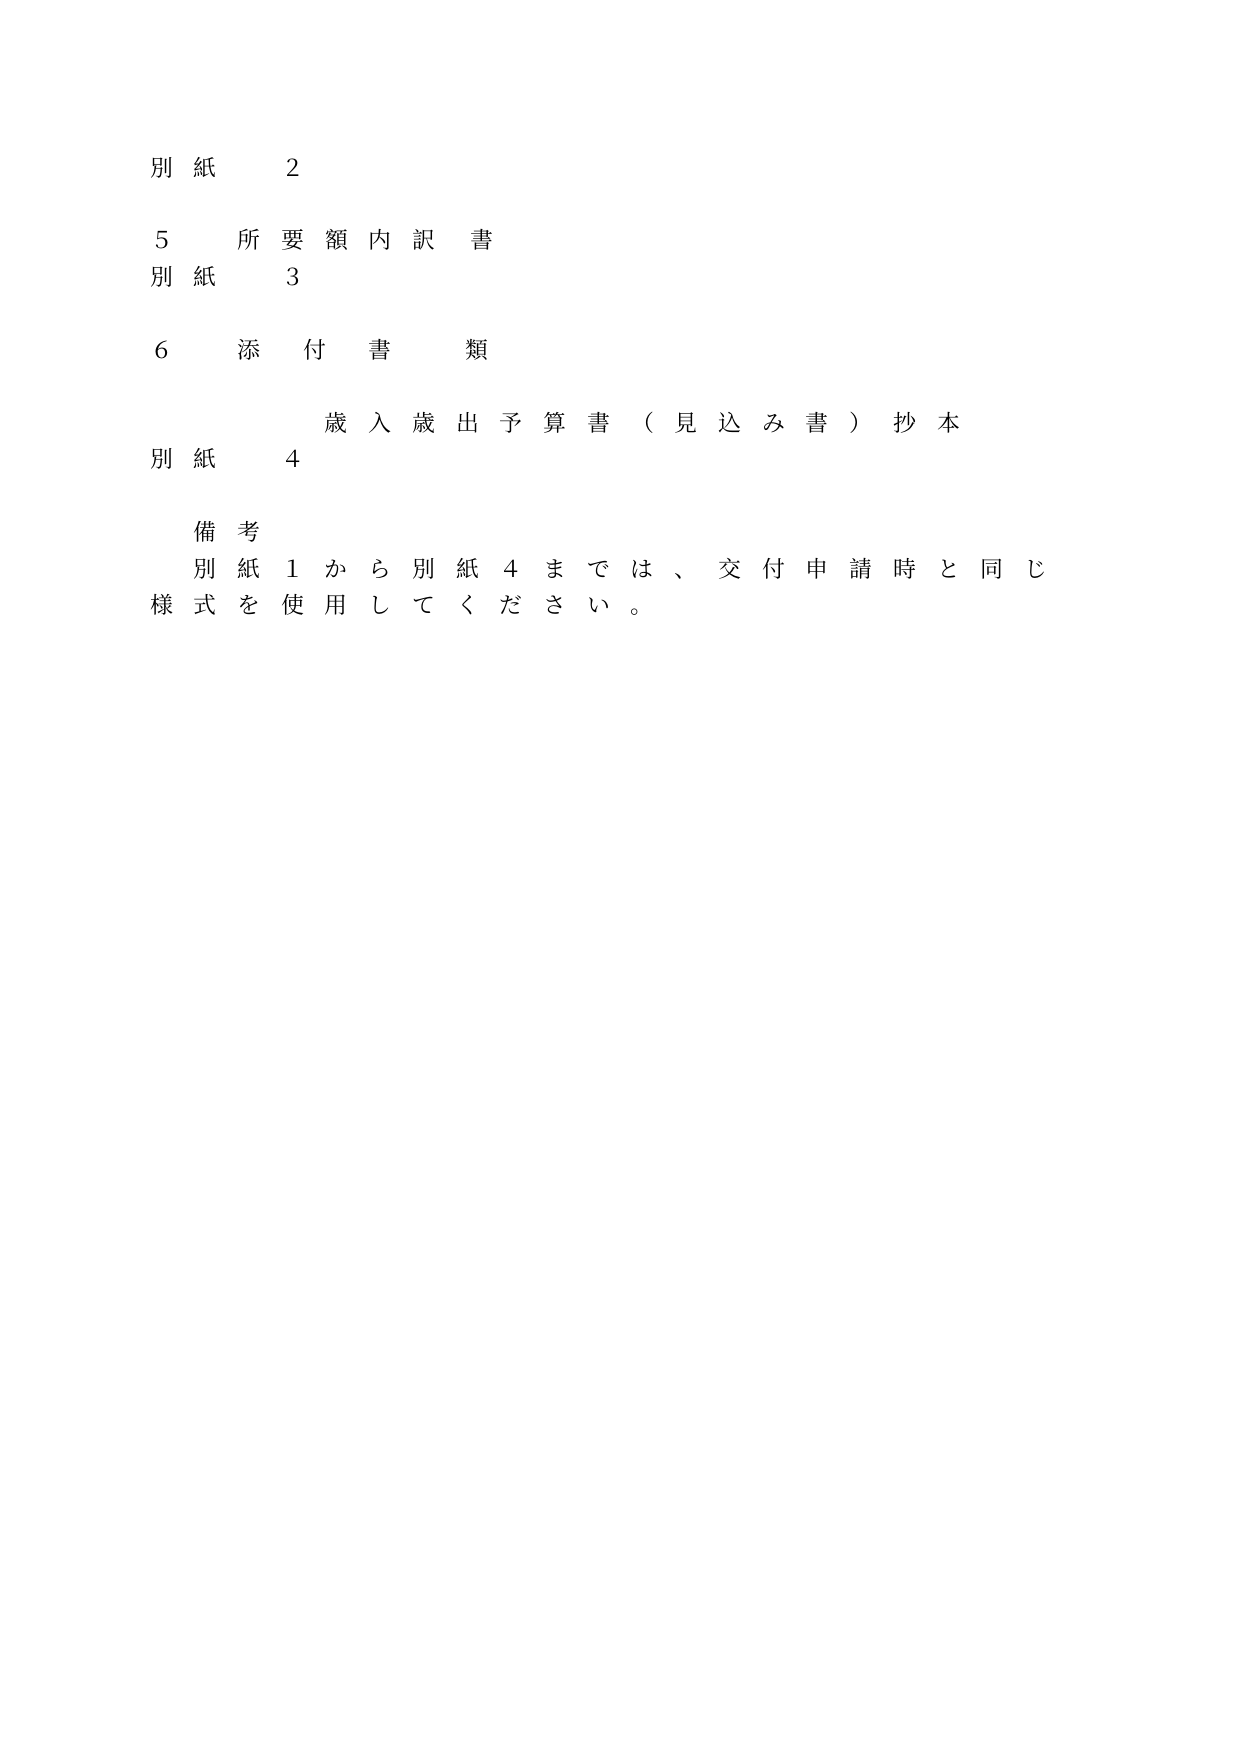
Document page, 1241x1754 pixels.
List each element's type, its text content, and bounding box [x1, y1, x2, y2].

text 備考 [150, 512, 1090, 549]
text 歳入歳出予算書（見込み書）抄本 別紙 ４ [150, 403, 1090, 476]
text 別紙１から別紙４までは、交付申請時と同じ様式を使用してください。 [150, 549, 1090, 622]
text ４ 県費補助金所要額調書 別紙 ２ [150, 148, 1090, 184]
text ６ 添付書類 [150, 330, 1090, 367]
text ５ 所要額内訳書 別紙 ３ [150, 221, 1090, 294]
